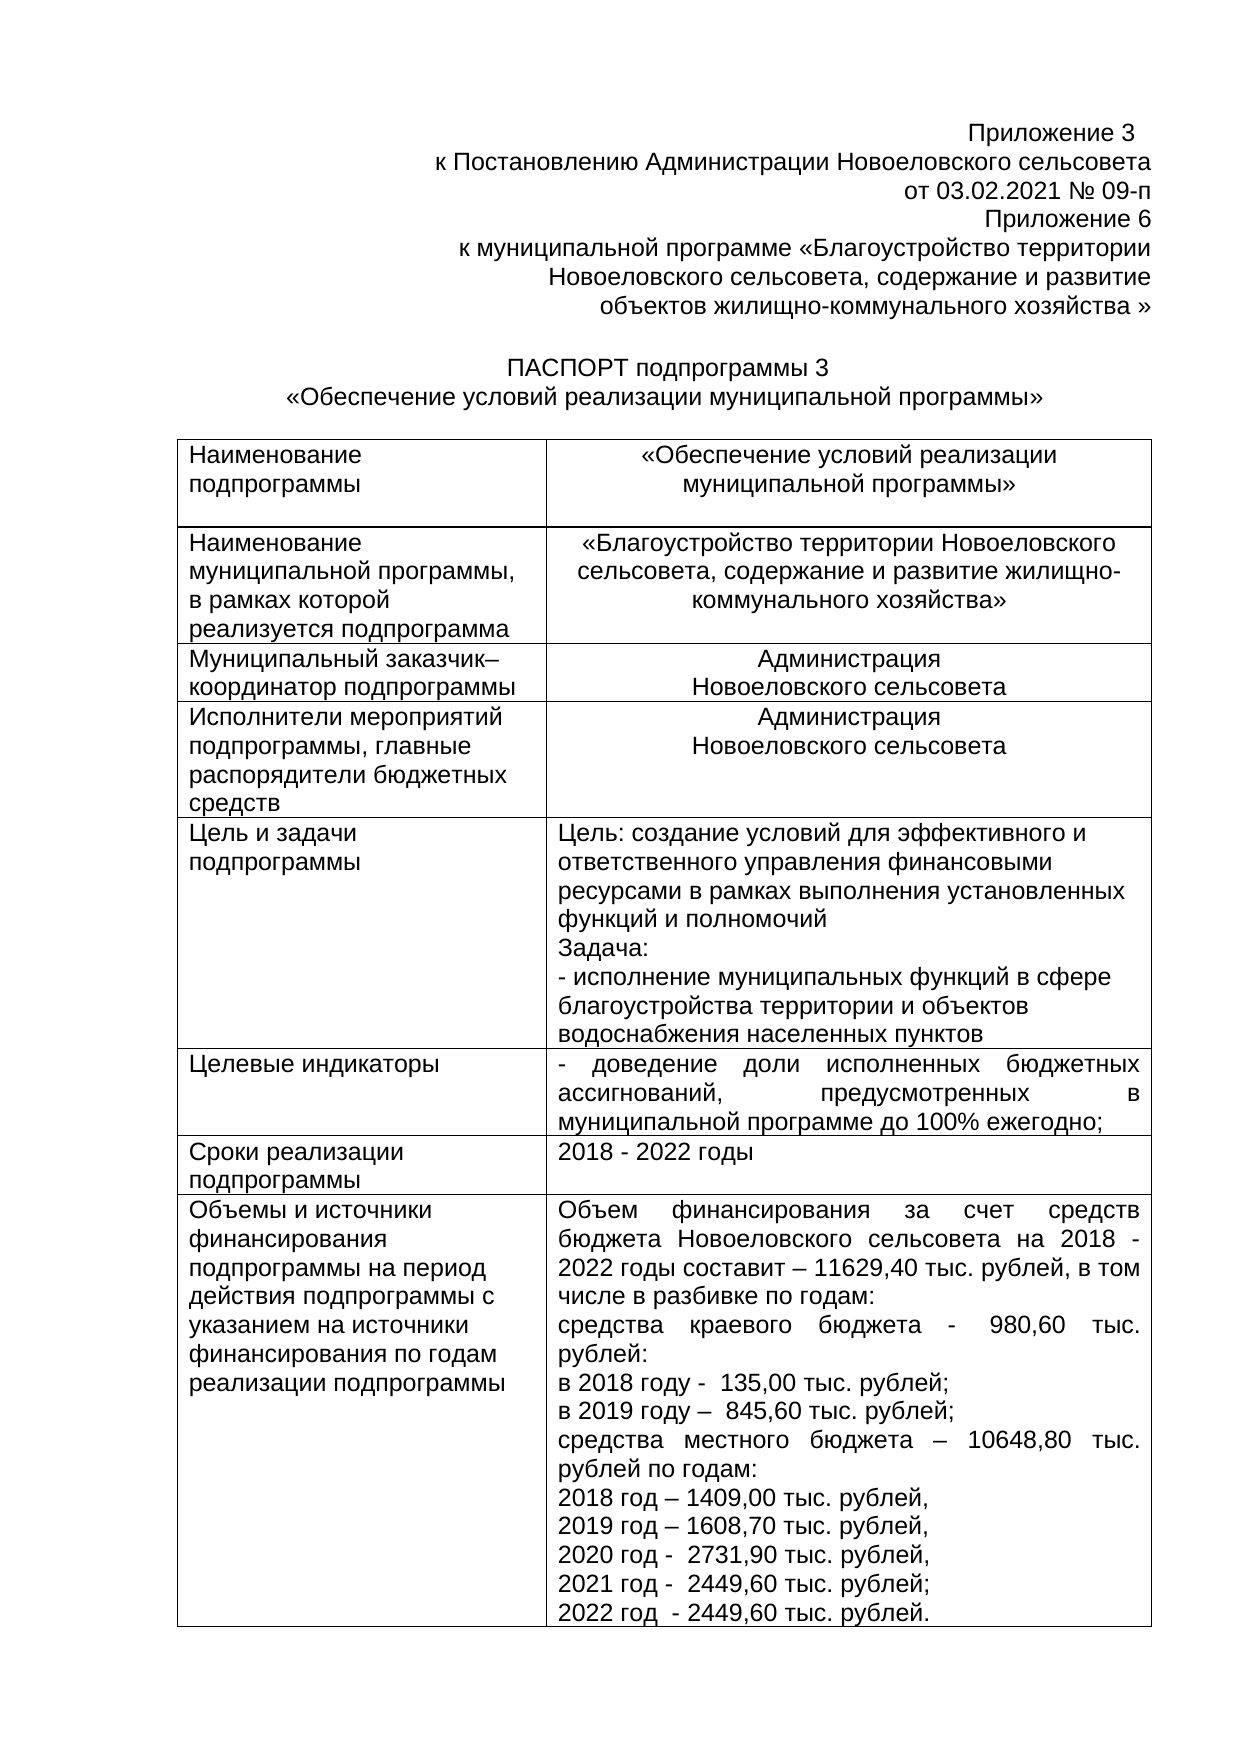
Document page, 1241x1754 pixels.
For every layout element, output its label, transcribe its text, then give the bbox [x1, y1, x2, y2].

table_cell Целевые индикаторы [178, 1049, 546, 1135]
table_cell Муниципальный заказчик– координатор подпрограммы [178, 644, 546, 701]
table_cell Администрация Новоеловского сельсовета [547, 702, 1151, 817]
text к Постановлению Администрации Новоеловского сельсовета [177, 147, 1152, 176]
table_cell Администрация Новоеловского сельсовета [547, 644, 1151, 701]
text ПАСПОРТ подпрограммы 3 [177, 353, 1152, 382]
text «Обеспечение условий реализации муниципальной программы» [177, 382, 1152, 410]
table_cell Цель: создание условий для эффективного и ответственного управления финансовыми ресурсами в рамках выполнения установленных функций и полномочий Задача: - исполнение муниципальных функций в сфере благоустройства территории и объектов водоснабжения населенных пунктов [547, 818, 1151, 1048]
table_cell «Благоустройство территории Новоеловского сельсовета, содержание и развитие жилищно-коммунального хозяйства» [547, 528, 1151, 642]
table_cell Наименование муниципальной программы, в рамках которой реализуется подпрограмма [178, 528, 546, 642]
text от 03.02.2021 № 09-п [177, 176, 1152, 204]
table_cell Объем финансирования за счет средств бюджета Новоеловского сельсовета на 2018 -2022 годы составит – 11629,40 тыс. рублей, в том числе в разбивке по годам: средства краевого бюджета - 980,60 тыс. рублей: в 2018 году - 135,00 тыс. рублей; в 2019 году – 845,60 тыс. рублей; средства местного бюджета – 10648,80 тыс. рублей по годам: 2018 год – 1409,00 тыс. рублей, 2019 год – 1608,70 тыс. рублей, 2020 год - 2731,90 тыс. рублей, 2021 год - 2449,60 тыс. рублей; 2022 год - 2449,60 тыс. рублей. [547, 1195, 1151, 1626]
table_cell Исполнители мероприятий подпрограммы, главные распорядители бюджетных средств [178, 702, 546, 817]
table_header «Обеспечение условий реализации муниципальной программы» [547, 440, 1151, 526]
text объектов жилищно-коммунального хозяйства » [177, 291, 1152, 319]
table_cell Сроки реализации подпрограммы [178, 1136, 546, 1194]
text Новоеловского сельсовета, содержание и развитие [177, 262, 1152, 291]
table_cell 2018 - 2022 годы [547, 1136, 1151, 1194]
text Приложение 3 [177, 118, 1152, 147]
text к муниципальной программе «Благоустройство территории [177, 233, 1152, 262]
table_cell Объемы и источники финансирования подпрограммы на период действия подпрограммы с указанием на источники финансирования по годам реализации подпрограммы [178, 1195, 546, 1626]
text Приложение 6 [177, 204, 1152, 233]
table_cell - доведение доли исполненных бюджетных ассигнований, предусмотренных в муниципальной программе до 100% ежегодно; [547, 1049, 1151, 1135]
table_cell Цель и задачи подпрограммы [178, 818, 546, 1048]
table_header Наименование подпрограммы [178, 440, 546, 526]
